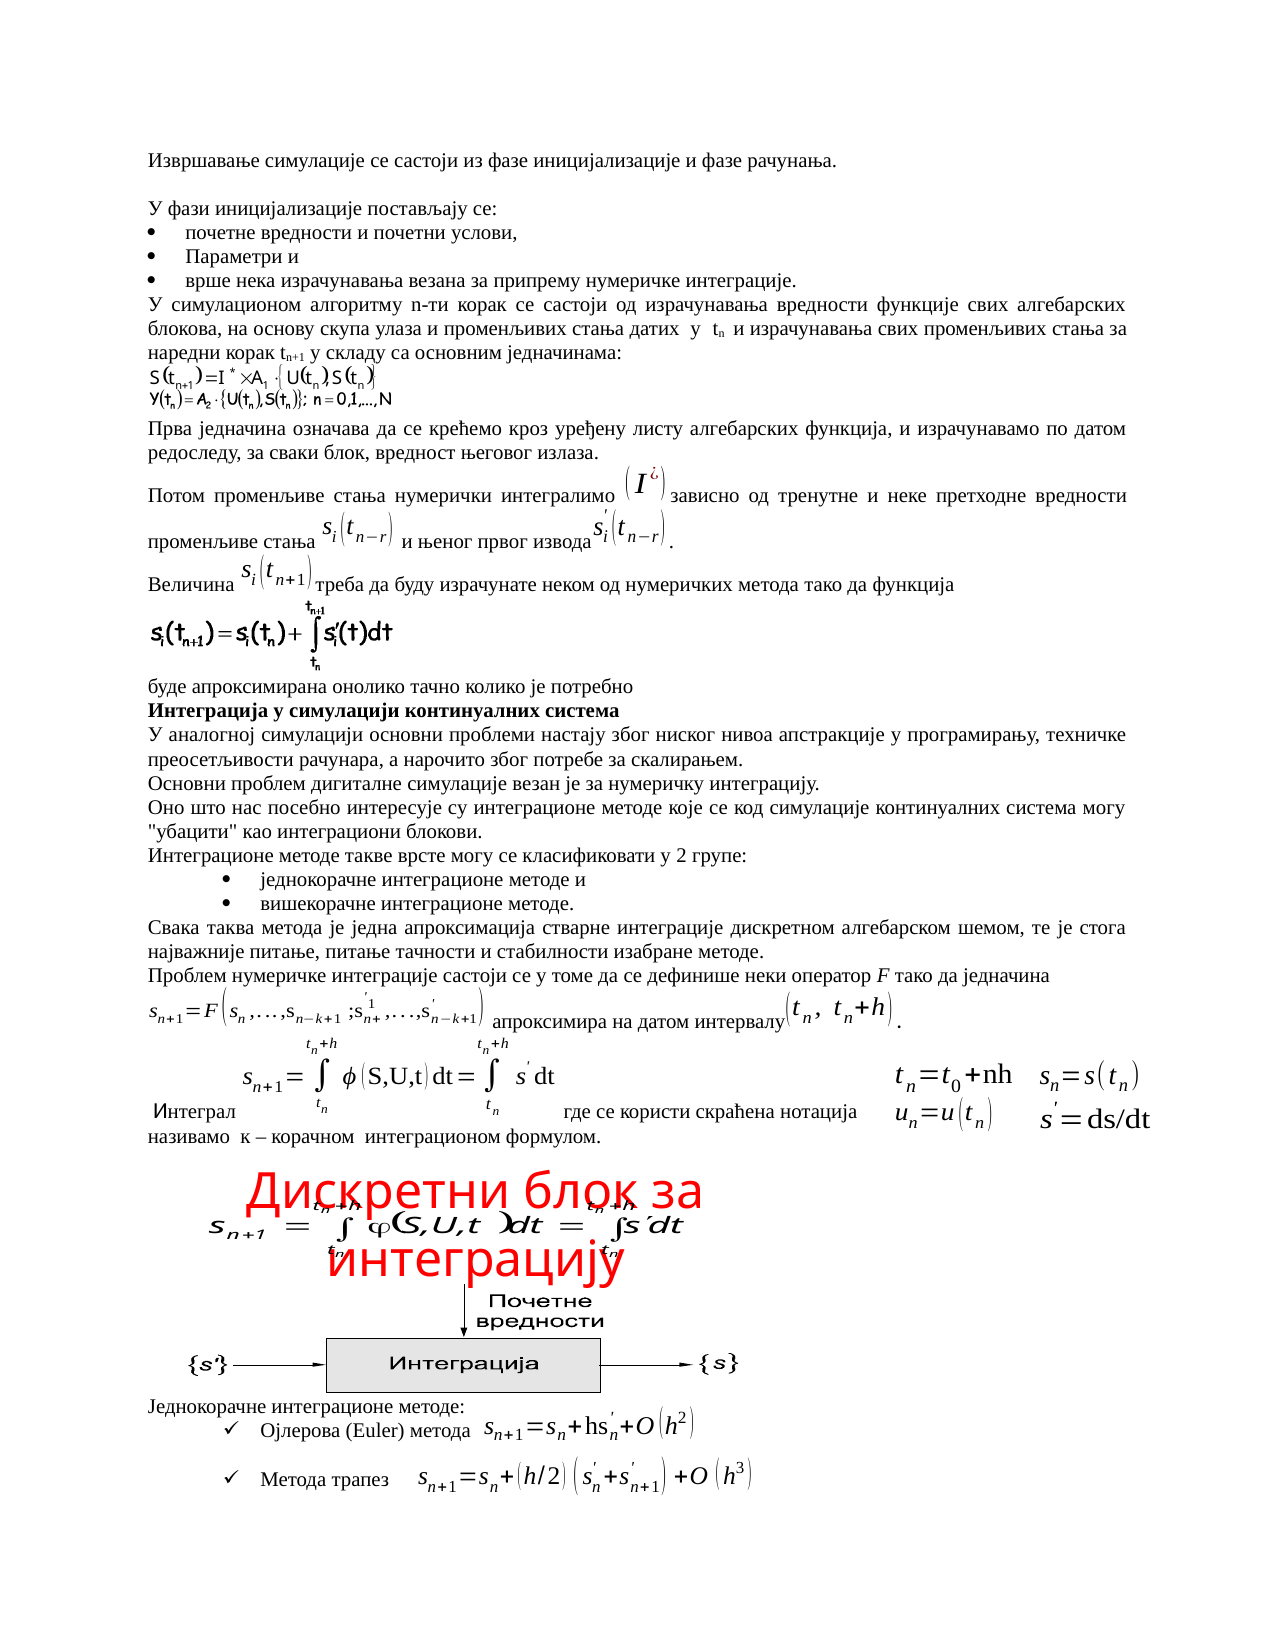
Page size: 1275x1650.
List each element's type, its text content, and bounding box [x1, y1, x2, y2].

text Интеграционе методе такве врсте могу се класификовати у 2 групе: [148, 843, 1127, 867]
list једнокорачне интеграционе методе и [223, 867, 1127, 891]
text апроксимира на датом интервалу. [148, 987, 1127, 1034]
list Метода трапез [223, 1467, 1127, 1491]
text називамо к – корачном интеграционом формулом. [148, 1124, 1127, 1148]
text У фази иницијализације постављају се: [148, 196, 1127, 220]
list врше нека израчунавања везана за припрему нумеричке интеграције. [148, 268, 1127, 292]
text Интеграл где се користи скраћена нотација [148, 1034, 1127, 1124]
text У симулационом алгоритму n-ти корак се састоји од израчунавања вредности функције свих алгебарских блокова, на основу скупа улаза и променљивих стања датих у tn и израчунавања свих променљивих стања за наредни корак tn+1 у складу са основним једначинама: [148, 292, 1127, 364]
text Свака таква метода је једна апроксимација стварне интеграције дискретном алгебарском шемом, те је стога најважније питање, питање тачности и стабилности изабране методе. [148, 915, 1127, 963]
text Проблем нумеричке интеграције састоји се у томе да се дефинише неки оператор F тако да једначина [148, 963, 1127, 987]
list Ојлерова (Еuler) метода [223, 1418, 1127, 1442]
text Извршавање симулације се састоји из фазе иницијализације и фазе рачунања. [148, 148, 1127, 172]
text Интеграција у симулацији континуалних система [148, 698, 1127, 722]
text Потом променљиве стања нумерички интегралимо зависно од тренутне и неке претходне вредности променљиве стања и њеног првог извода. [148, 464, 1127, 553]
list вишекорачне интеграционе методе. [223, 891, 1127, 915]
text Оно што нас посебно интересује су интеграционе методе које се код симулације континуалних система могу "убацити" као интеграциони блокови. [148, 794, 1127, 843]
text Основни проблем дигиталне симулације везан је за нумеричку интеграцију. [148, 771, 1127, 794]
picture [147, 595, 394, 675]
list Параметри и [148, 244, 1127, 268]
text Величина треба да буду израчунате неком од нумеричких метода тако да функција [148, 553, 1127, 596]
text буде апроксимирана онолико тачно колико је потребно [148, 674, 1127, 698]
text У аналогној симулацији основни проблеми настају због ниског нивоа апстракције у програмирању, техничке преосетљивости рачунара, а нарочито због потребе за скалирањем. [148, 722, 1127, 771]
text Прва једначина означава да се крећемо кроз уређену листу алгебарских функција, и израчунавамо по датом редоследу, за сваки блок, вредност његовог излаза. [148, 416, 1127, 464]
list почетне вредности и почетни услови, [148, 220, 1127, 244]
text Једнокорачне интеграционе методе: [148, 1394, 1127, 1418]
